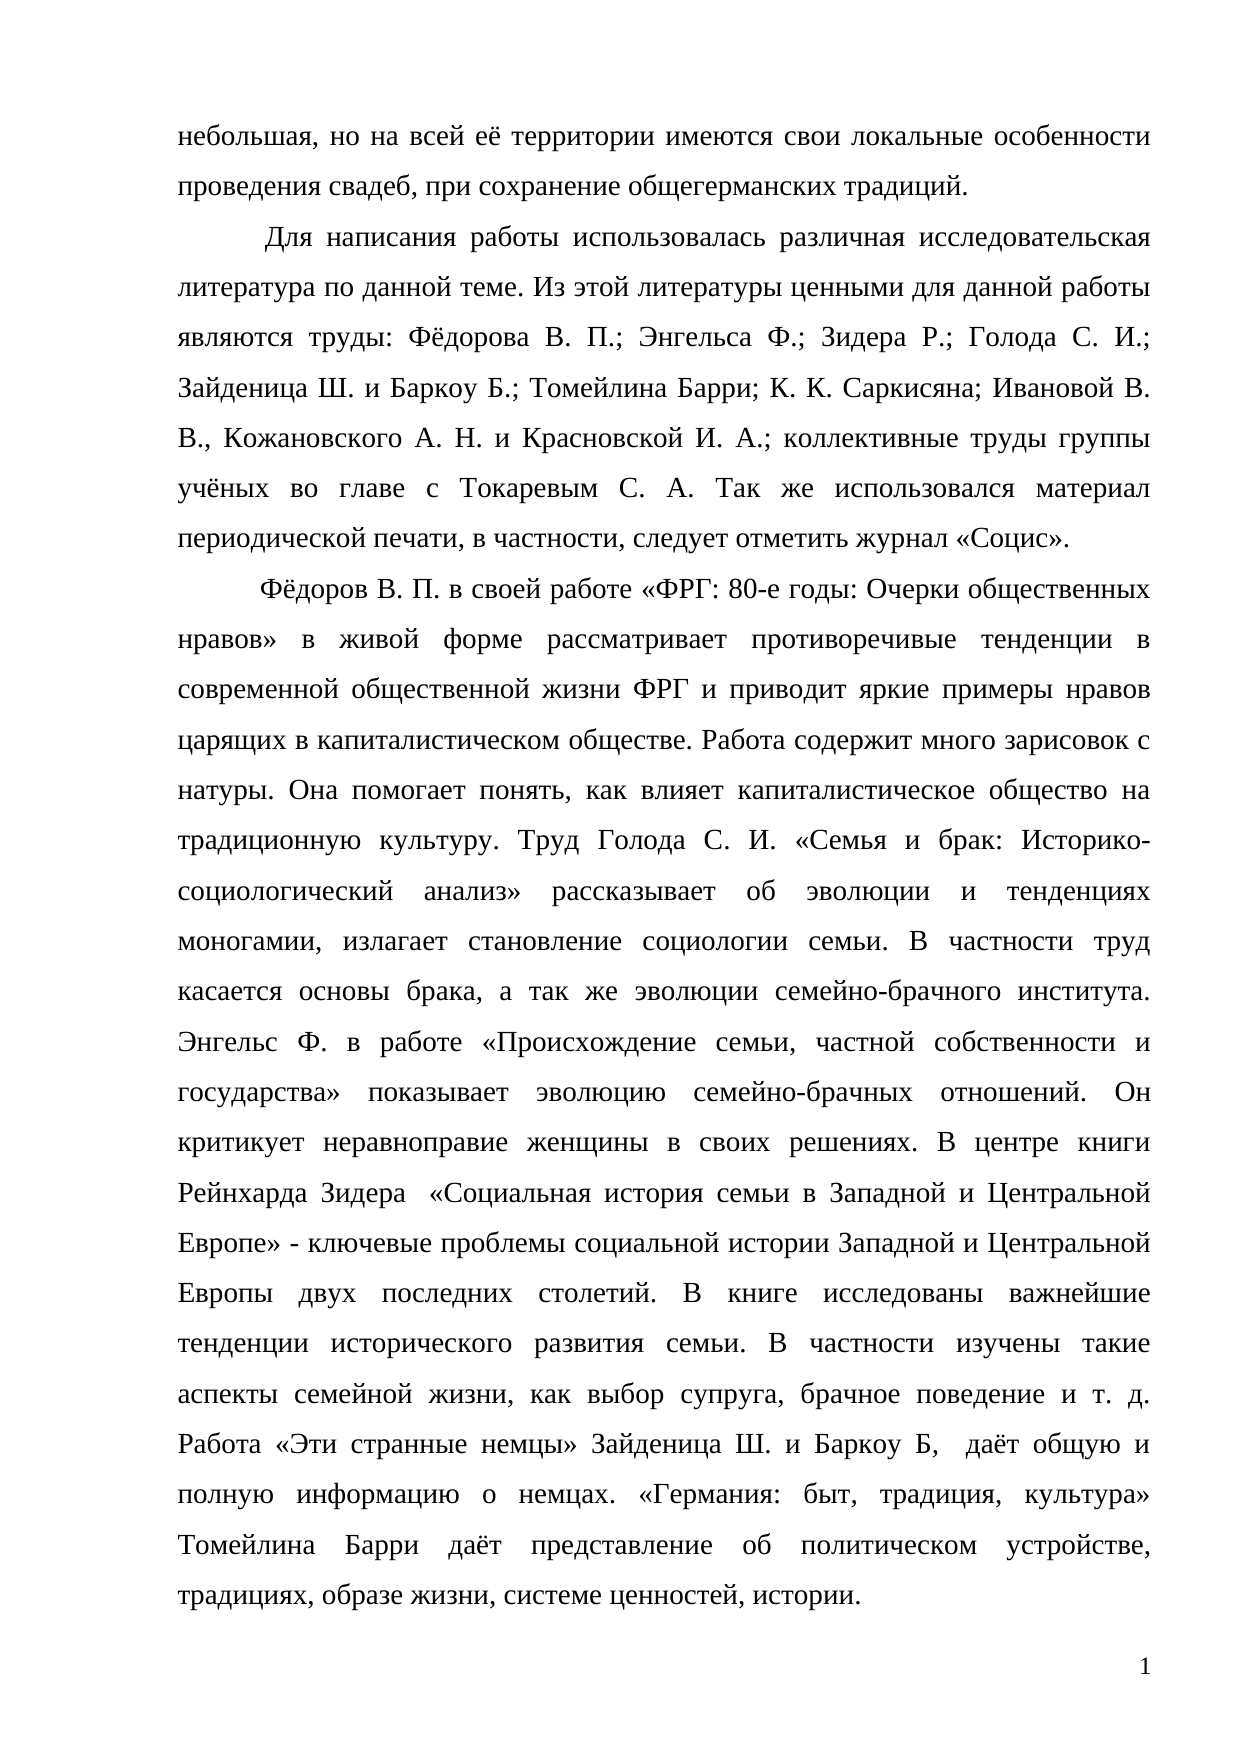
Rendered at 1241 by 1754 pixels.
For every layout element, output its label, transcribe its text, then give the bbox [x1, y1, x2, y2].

text Для написания работы использовалась различная исследовательская литература по данной теме. Из этой литературы ценными для данной работы являются труды: Фёдорова В. П.; Энгельса Ф.; Зидера Р.; Голода С. И.; Зайденица Ш. и Баркоу Б.; Томейлина Барри; К. К. Саркисяна; Ивановой В. В., Кожановского А. Н. и Красновской И. А.; коллективные труды группы учёных во главе с Токаревым С. А. Так же использовался материал периодической печати, в частности, следует отметить журнал «Социс». [177, 219, 1152, 554]
text Фёдоров В. П. в своей работе «ФРГ: 80-е годы: Очерки общественных нравов» в живой форме рассматривает противоречивые тенденции в современной общественной жизни ФРГ и приводит яркие примеры нравов царящих в капиталистическом обществе. Работа содержит много зарисовок с натуры. Она помогает понять, как влияет капиталистическое общество на традиционную культуру. Труд Голода С. И. «Семья и брак: Историко-социологический анализ» рассказывает об эволюции и тенденциях моногамии, излагает становление социологии семьи. В частности труд касается основы брака, а так же эволюции семейно-брачного института. Энгельс Ф. в работе «Происхождение семьи, частной собственности и государства» показывает эволюцию семейно-брачных отношений. Он критикует неравноправие женщины в своих решениях. В центре книги Рейнхарда Зидера «Социальная история семьи в Западной и Центральной Европе» - ключевые проблемы социальной истории Западной и Центральной Европы двух последних столетий. В книге исследованы важнейшие тенденции исторического развития семьи. В частности изучены такие аспекты семейной жизни, как выбор супруга, брачное поведение и т. д. Работа «Эти странные немцы» Зайденица Ш. и Баркоу Б, даёт общую и полную информацию о немцах. «Германия: быт, традиция, культура» Томейлина Барри даёт представление об политическом устройстве, традициях, образе жизни, системе ценностей, истории. [177, 571, 1152, 1611]
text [177, 118, 1152, 202]
